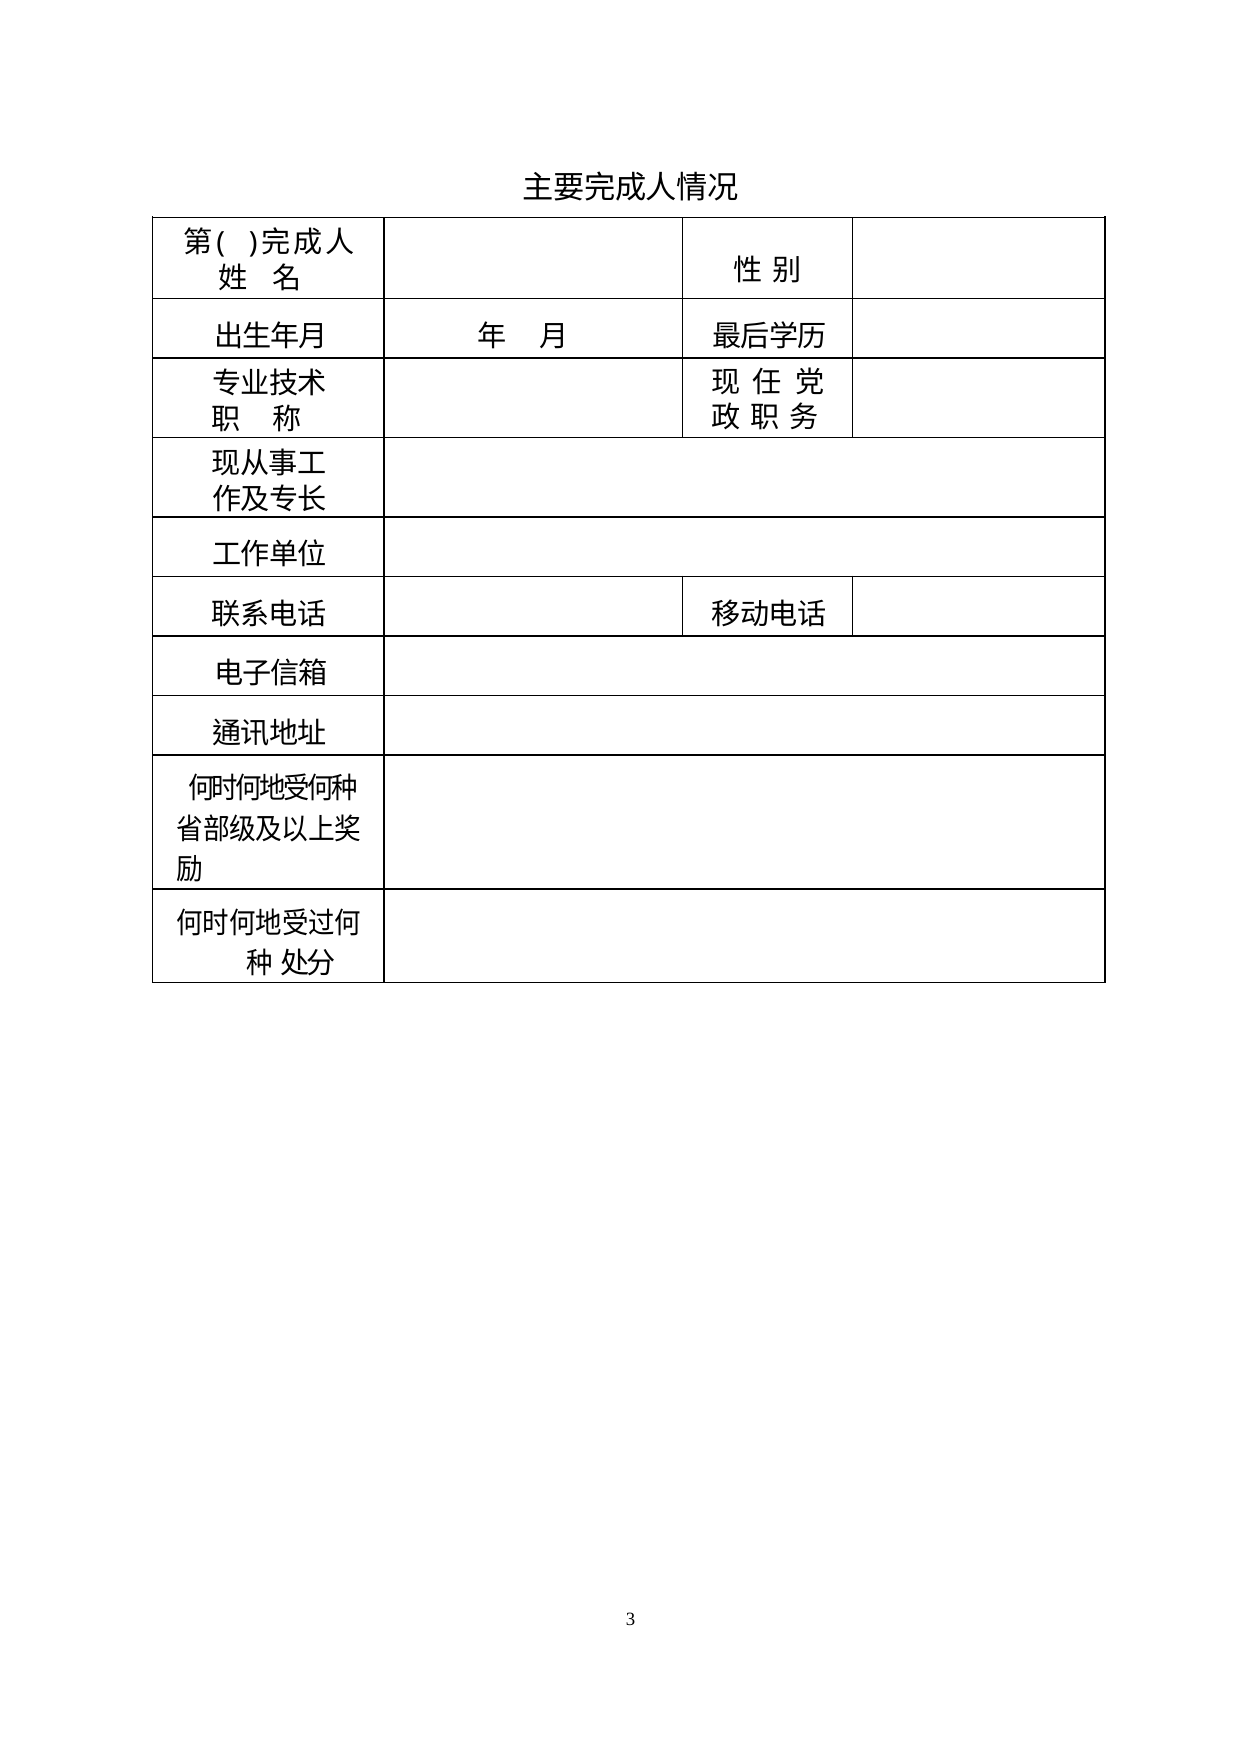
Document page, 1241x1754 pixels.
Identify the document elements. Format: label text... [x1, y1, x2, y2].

table_cell [385, 359, 682, 437]
table_cell [385, 696, 1104, 754]
table_cell 专业技术 职 称 [153, 359, 383, 437]
table_cell 最后学历 [683, 299, 852, 357]
table_cell [385, 890, 1104, 982]
table_cell [385, 518, 1104, 576]
table_cell 通讯地址 [153, 696, 383, 754]
table_cell 现从事工 作及专长 [153, 438, 383, 516]
table_cell 联系电话 [153, 577, 383, 635]
table_cell 年 月 [385, 299, 682, 357]
table_cell [853, 299, 1104, 357]
table_header 第( )完成人 姓 名 [153, 218, 383, 297]
table_cell [385, 756, 1104, 888]
table_cell 现 任 党 政 职 务 [683, 359, 852, 437]
table_cell [385, 577, 682, 635]
table_cell [853, 577, 1104, 635]
table_header 性 别 [683, 218, 852, 297]
table_header [385, 218, 682, 297]
table_cell [385, 637, 1104, 694]
table_cell 何时何地受何种 省部级及以上奖励 [153, 756, 383, 888]
table_cell [853, 359, 1104, 437]
text 主要完成人情况 [523, 167, 1107, 206]
table_header [853, 218, 1104, 297]
table_cell 电子信箱 [153, 637, 383, 694]
table_cell 移动电话 [683, 577, 852, 635]
table_cell 工作单位 [153, 518, 383, 576]
table_cell 出生年月 [153, 299, 383, 357]
table_cell 何时何地受过何种 处分 [153, 890, 383, 982]
table_cell [385, 438, 1104, 516]
